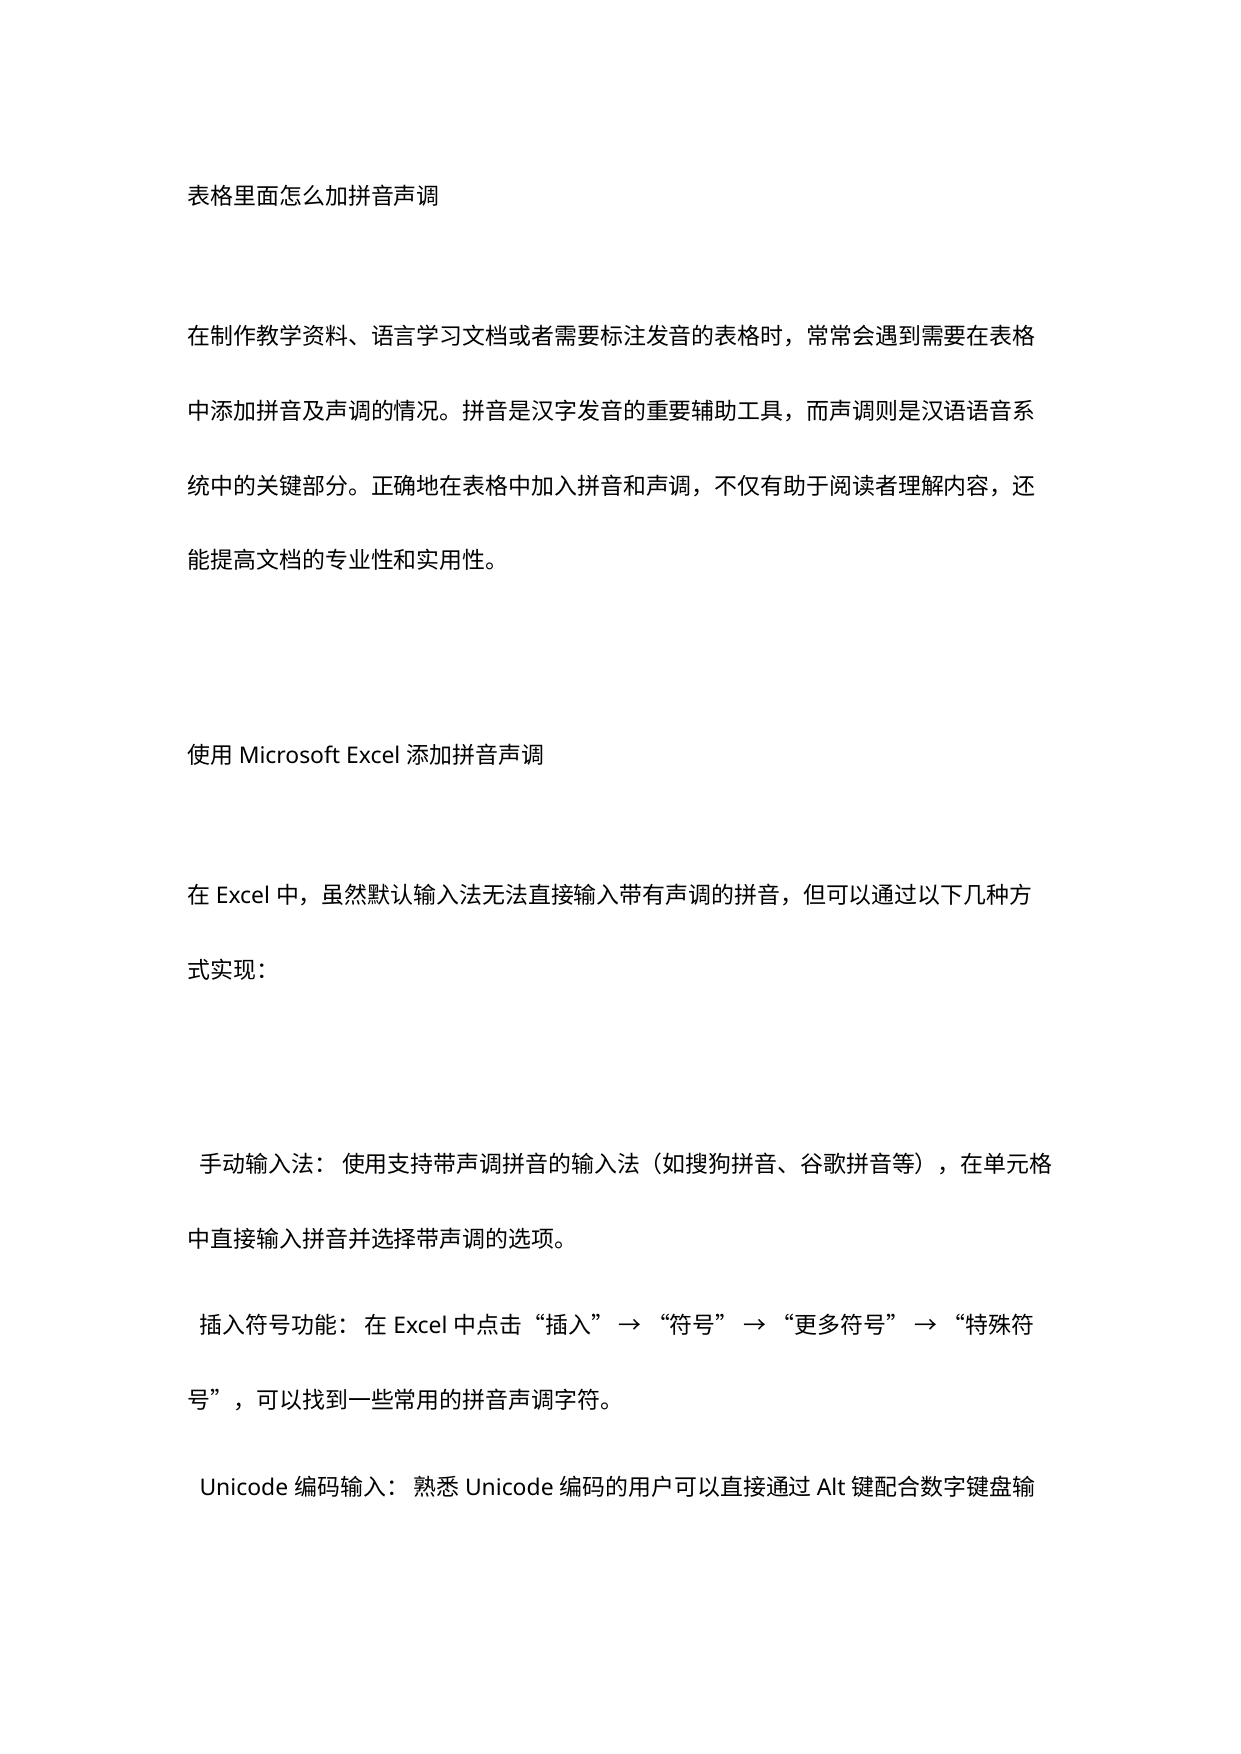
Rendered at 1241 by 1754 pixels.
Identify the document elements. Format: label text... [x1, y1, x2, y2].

text 使用 Microsoft Excel 添加拼音声调 [187, 721, 1053, 786]
text 插入符号功能： 在 Excel 中点击“插入” → “符号” → “更多符号” → “特殊符号”，可以找到一些常用的拼音声调字符。 [187, 1291, 1053, 1431]
text 表格里面怎么加拼音声调 [187, 162, 1053, 227]
text 手动输入法： 使用支持带声调拼音的输入法（如搜狗拼音、谷歌拼音等），在单元格中直接输入拼音并选择带声调的选项。 [187, 1130, 1053, 1270]
text 在 Excel 中，虽然默认输入法无法直接输入带有声调的拼音，但可以通过以下几种方式实现： [187, 861, 1053, 1001]
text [187, 1453, 1053, 1518]
text 在制作教学资料、语言学习文档或者需要标注发音的表格时，常常会遇到需要在表格中添加拼音及声调的情况。拼音是汉字发音的重要辅助工具，而声调则是汉语语音系统中的关键部分。正确地在表格中加入拼音和声调，不仅有助于阅读者理解内容，还能提高文档的专业性和实用性。 [187, 302, 1053, 591]
